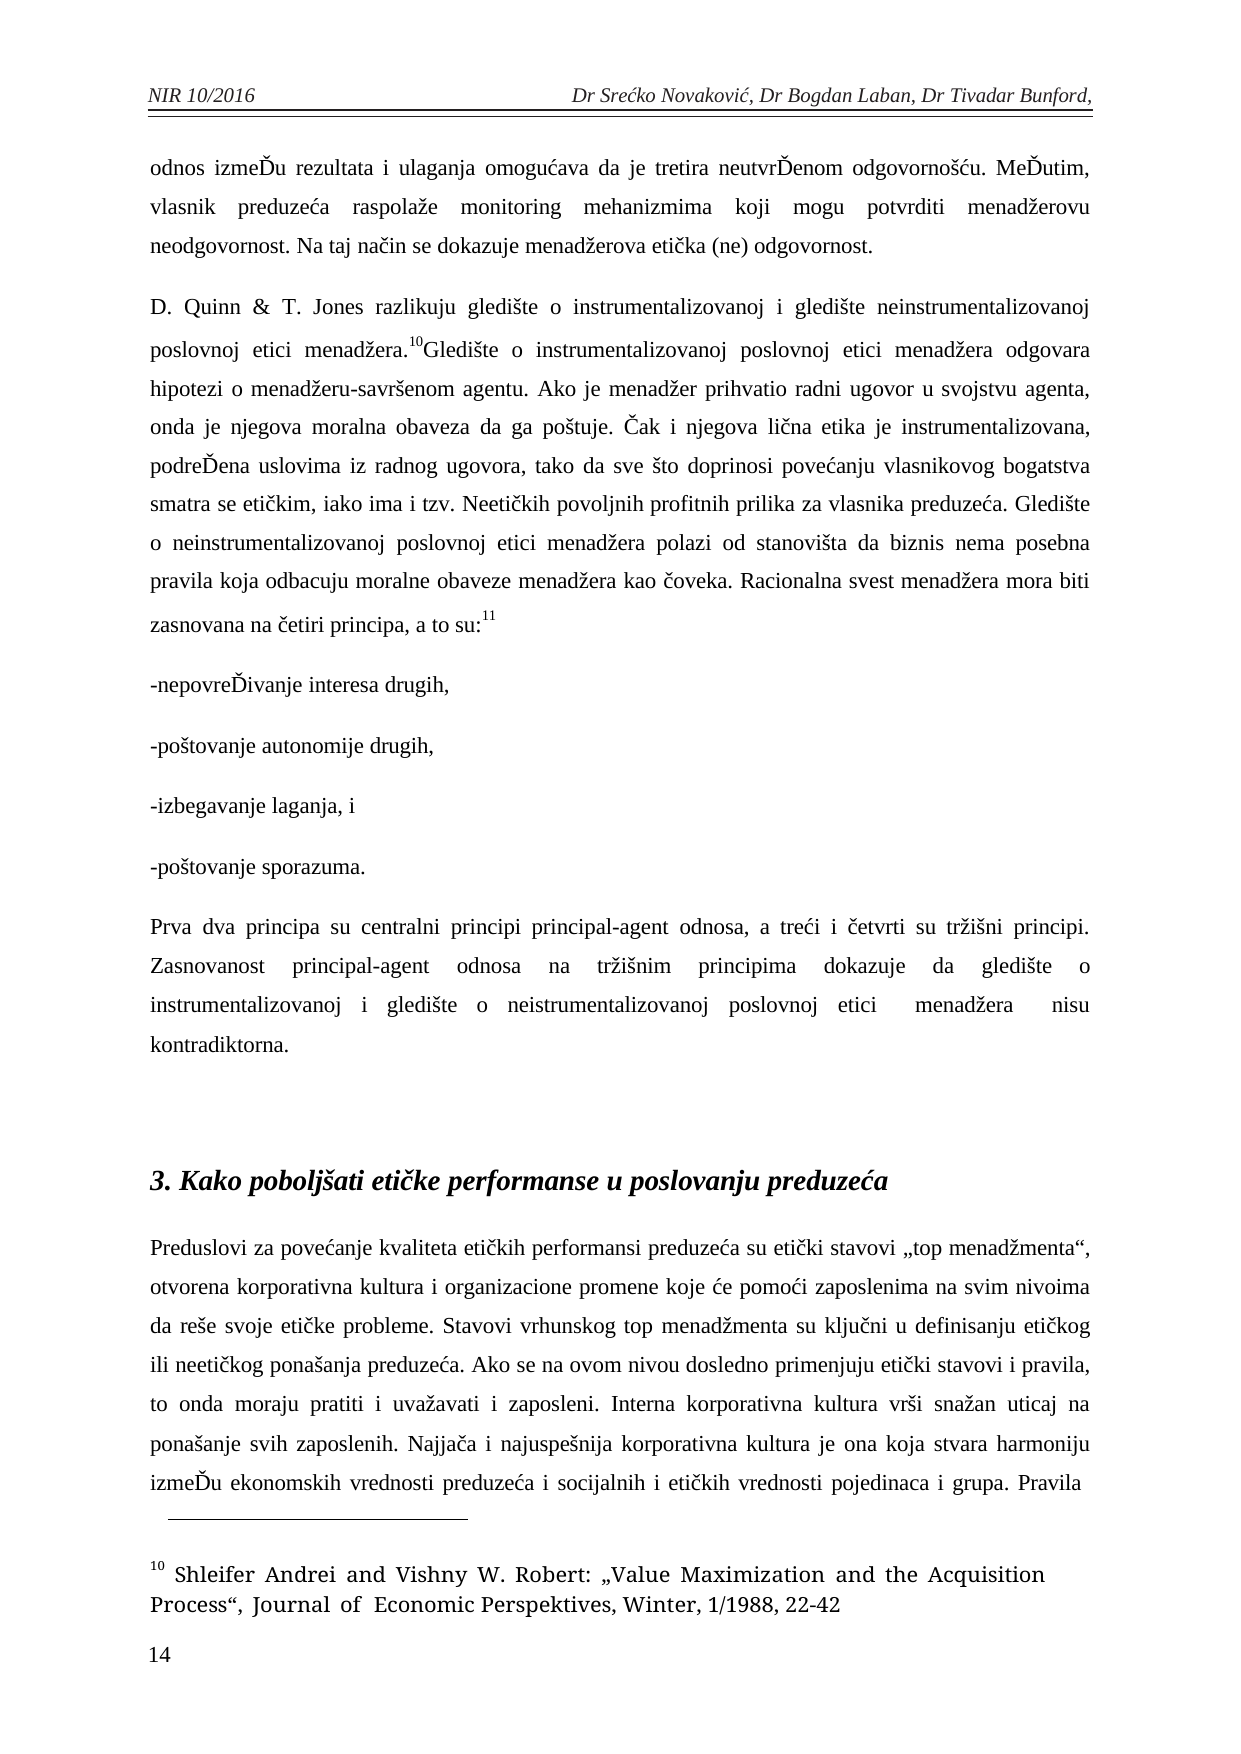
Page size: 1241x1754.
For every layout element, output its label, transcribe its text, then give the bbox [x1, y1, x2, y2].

text odnos izmeĎu rezultata i ulaganja omogućava da je tretira neutvrĎenom odgovornošću. MeĎutim, vlasnik preduzeća raspolaže monitoring mehanizmima koji mogu potvrditi menadžerovu neodgovornost. Na taj način se dokazuje menadžerova etička (ne) odgovornost. [150, 154, 1090, 258]
text Prva dva principa su centralni principi principal-agent odnosa, a treći i četvrti su tržišni principi. Zasnovanost principal-agent odnosa na tržišnim principima dokazuje da gledište o instrumentalizovanoj i gledište o neistrumentalizovanoj poslovnoj etici menadžera nisu kontradiktorna. [150, 913, 1091, 1057]
text -izbegavanje laganja, i [150, 792, 1105, 819]
text -poštovanje sporazuma. [150, 853, 1105, 879]
text -poštovanje autonomije drugih, [150, 732, 1105, 758]
text D. Quinn & T. Jones razlikuju gledište o instrumentalizovanoj i gledište neinstrumentalizovanoj poslovnoj etici menadžera.10Gledište o instrumentalizovanoj poslovnoj etici menadžera odgovara hipotezi o menadžeru-savršenom agentu. Ako je menadžer prihvatio radni ugovor u svojstvu agenta, onda je njegova moralna obaveza da ga poštuje. Čak i njegova lična etika je instrumentalizovana, podreĎena uslovima iz radnog ugovora, tako da sve što doprinosi povećanju vlasnikovog bogatstva smatra se etičkim, iako ima i tzv. Neetičkih povoljnih profitnih prilika za vlasnika preduzeća. Gledište o neinstrumentalizovanoj poslovnoj etici menadžera polazi od stanovišta da biznis nema posebna pravila koja odbacuju moralne obaveze menadžera kao čoveka. Racionalna svest menadžera mora biti zasnovana na četiri principa, a to su:11 [150, 293, 1091, 637]
text Preduslovi za povećanje kvaliteta etičkih performansi preduzeća su etički stavovi „top menadžmenta“, otvorena korporativna kultura i organizacione promene koje će pomoći zaposlenima na svim nivoima da reše svoje etičke probleme. Stavovi vrhunskog top menadžmenta su ključni u definisanju etičkog ili neetičkog ponašanja preduzeća. Ako se na ovom nivou dosledno primenjuju etički stavovi i pravila, to onda moraju pratiti i uvažavati i zaposleni. Interna korporativna kultura vrši snažan uticaj na ponašanje svih zaposlenih. Najjača i najuspešnija korporativna kultura je ona koja stvara harmoniju izmeĎu ekonomskih vrednosti preduzeća i socijalnih i etičkih vrednosti pojedinaca i grupa. Pravila [150, 1234, 1091, 1495]
text 10 Shleifer Andrei and Vishny W. Robert: „Value Maximization and the Acquisition Process“, Journal of Economic Perspektives, Winter, 1/1988, 22-42 [150, 1557, 1105, 1619]
subtitle 3. Kako poboljšati etičke performanse u poslovanju preduzeća [150, 1163, 1105, 1197]
text -nepovreĎivanje interesa drugih, [150, 672, 1105, 698]
